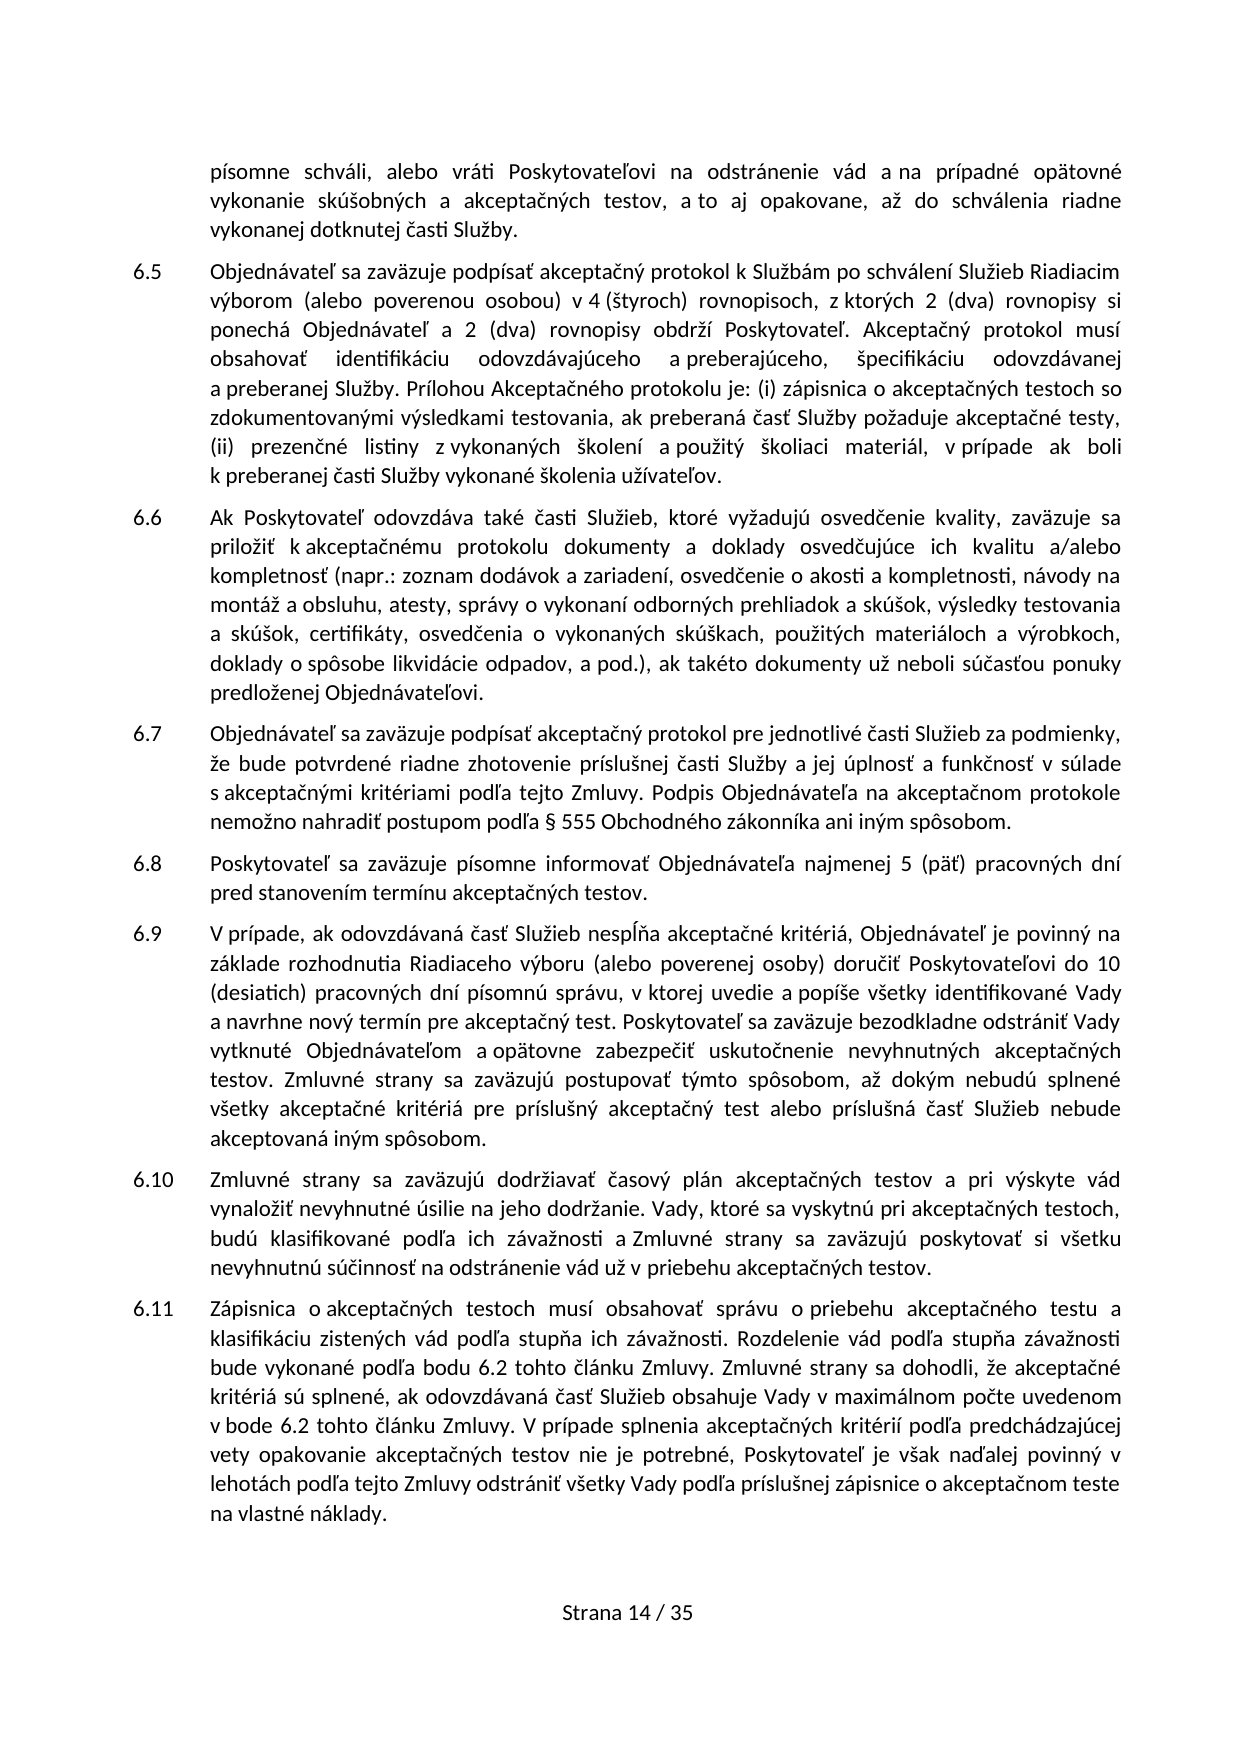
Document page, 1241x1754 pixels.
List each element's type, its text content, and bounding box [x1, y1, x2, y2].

text Objednávateľ sa zaväzuje podpísať akceptačný protokol pre jednotlivé časti Služieb za podmienky, že bude potvrdené riadne zhotovenie príslušnej časti Služby a jej úplnosť a funkčnosť v súlade s akceptačnými kritériami podľa tejto Zmluvy. Podpis Objednávateľa na akceptačnom protokole nemožno nahradiť postupom podľa § 555 Obchodného zákonníka ani iným spôsobom. [133, 718, 1122, 835]
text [133, 156, 1122, 243]
text Poskytovateľ sa zaväzuje písomne informovať Objednávateľa najmenej 5 (päť) pracovných dní pred stanovením termínu akceptačných testov. [133, 848, 1122, 906]
text Zmluvné strany sa zaväzujú dodržiavať časový plán akceptačných testov a pri výskyte vád vynaložiť nevyhnutné úsilie na jeho dodržanie. Vady, ktoré sa vyskytnú pri akceptačných testoch, budú klasifikované podľa ich závažnosti a Zmluvné strany sa zaväzujú poskytovať si všetku nevyhnutnú súčinnosť na odstránenie vád už v priebehu akceptačných testov. [133, 1164, 1122, 1281]
text Zápisnica o akceptačných testoch musí obsahovať správu o priebehu akceptačného testu a klasifikáciu zistených vád podľa stupňa ich závažnosti. Rozdelenie vád podľa stupňa závažnosti bude vykonané podľa bodu 6.2 tohto článku Zmluvy. Zmluvné strany sa dohodli, že akceptačné kritériá sú splnené, ak odovzdávaná časť Služieb obsahuje Vady v maximálnom počte uvedenom v bode 6.2 tohto článku Zmluvy. V prípade splnenia akceptačných kritérií podľa predchádzajúcej vety opakovanie akceptačných testov nie je potrebné, Poskytovateľ je však naďalej povinný v lehotách podľa tejto Zmluvy odstrániť všetky Vady podľa príslušnej zápisnice o akceptačnom teste na vlastné náklady. [133, 1293, 1122, 1527]
text V prípade, ak odovzdávaná časť Služieb nespĺňa akceptačné kritériá, Objednávateľ je povinný na základe rozhodnutia Riadiaceho výboru (alebo poverenej osoby) doručiť Poskytovateľovi do 10 (desiatich) pracovných dní písomnú správu, v ktorej uvedie a popíše všetky identifikované Vady a navrhne nový termín pre akceptačný test. Poskytovateľ sa zaväzuje bezodkladne odstrániť Vady vytknuté Objednávateľom a opätovne zabezpečiť uskutočnenie nevyhnutných akceptačných testov. Zmluvné strany sa zaväzujú postupovať týmto spôsobom, až dokým nebudú splnené všetky akceptačné kritériá pre príslušný akceptačný test alebo príslušná časť Služieb nebude akceptovaná iným spôsobom. [133, 918, 1122, 1152]
text Objednávateľ sa zaväzuje podpísať akceptačný protokol k Službám po schválení Služieb Riadiacim výborom (alebo poverenou osobou) v 4 (štyroch) rovnopisoch, z ktorých 2 (dva) rovnopisy si ponechá Objednávateľ a 2 (dva) rovnopisy obdrží Poskytovateľ. Akceptačný protokol musí obsahovať identifikáciu odovzdávajúceho a preberajúceho, špecifikáciu odovzdávanej a preberanej Služby. Prílohou Akceptačného protokolu je: (i) zápisnica o akceptačných testoch so zdokumentovanými výsledkami testovania, ak preberaná časť Služby požaduje akceptačné testy, (ii) prezenčné listiny z vykonaných školení a použitý školiaci materiál, v prípade ak boli k preberanej časti Služby vykonané školenia užívateľov. [133, 256, 1122, 489]
text Ak Poskytovateľ odovzdáva také časti Služieb, ktoré vyžadujú osvedčenie kvality, zaväzuje sa priložiť k akceptačnému protokolu dokumenty a doklady osvedčujúce ich kvalitu a/alebo kompletnosť (napr.: zoznam dodávok a zariadení, osvedčenie o akosti a kompletnosti, návody na montáž a obsluhu, atesty, správy o vykonaní odborných prehliadok a skúšok, výsledky testovania a skúšok, certifikáty, osvedčenia o vykonaných skúškach, použitých materiáloch a výrobkoch, doklady o spôsobe likvidácie odpadov, a pod.), ak takéto dokumenty už neboli súčasťou ponuky predloženej Objednávateľovi. [133, 502, 1122, 706]
